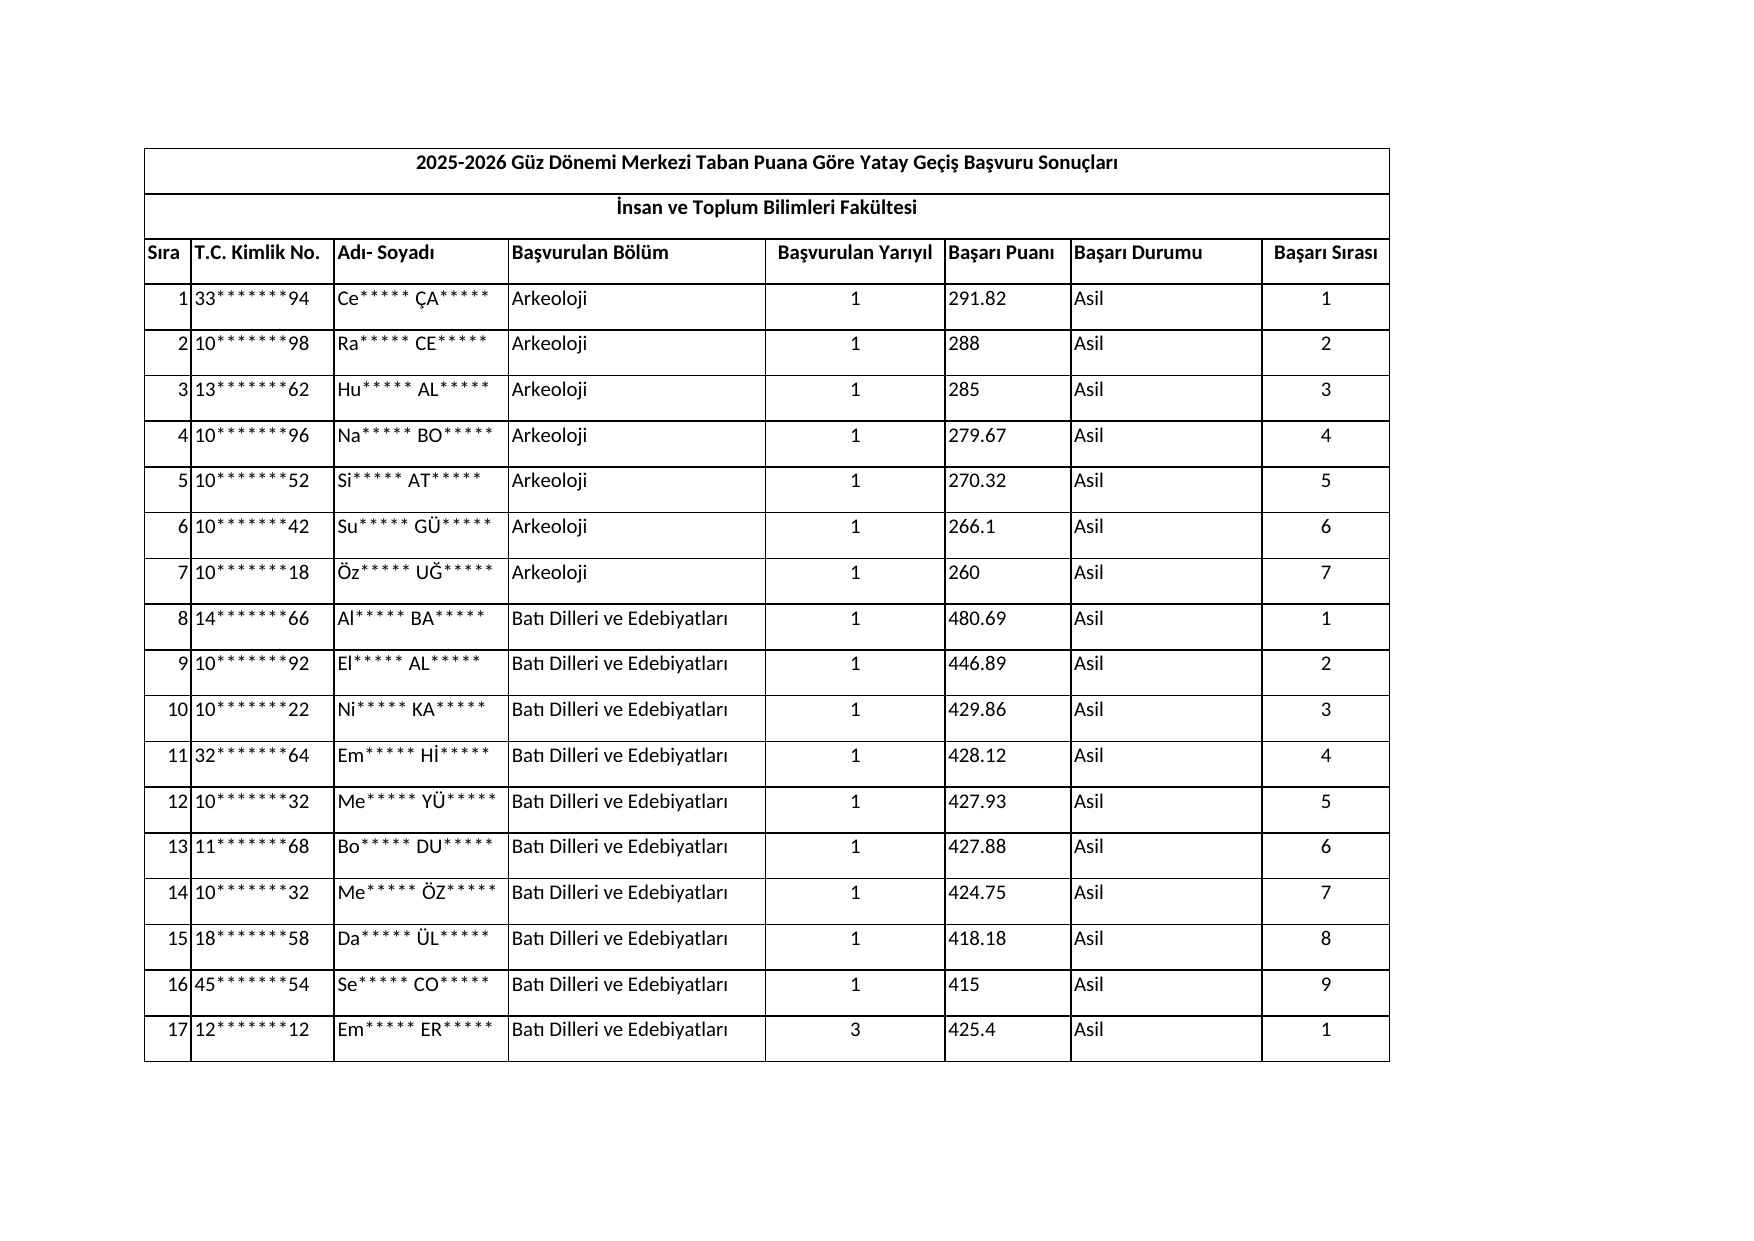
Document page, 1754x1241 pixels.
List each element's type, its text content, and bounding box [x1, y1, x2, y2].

table_cell 418.18 [946, 925, 1070, 969]
table_cell Ra***** CE***** [335, 331, 508, 375]
table_cell Asil [1072, 834, 1261, 878]
table_cell Me***** ÖZ***** [335, 879, 508, 923]
table_cell Al***** BA***** [335, 605, 508, 649]
table_cell 32*******64 [192, 742, 333, 786]
table_cell Sıra [145, 240, 190, 283]
table_cell 9 [1263, 971, 1389, 1015]
table_cell Asil [1072, 925, 1261, 969]
table_cell 7 [145, 559, 190, 603]
table_cell 415 [946, 971, 1070, 1015]
table_cell 14*******66 [192, 605, 333, 649]
table_cell Ni***** KA***** [335, 696, 508, 741]
table_cell 14 [145, 879, 190, 923]
table_cell Arkeoloji [509, 559, 765, 603]
table_cell 8 [145, 605, 190, 649]
table_cell 1 [145, 285, 190, 329]
table_cell Asil [1072, 422, 1261, 466]
table_cell 1 [766, 605, 944, 649]
table_cell 2 [1263, 651, 1389, 695]
table_cell 279.67 [946, 422, 1070, 466]
table_cell 1 [766, 834, 944, 878]
table_cell 4 [145, 422, 190, 466]
table_cell 12*******12 [192, 1017, 333, 1061]
table_cell 8 [1263, 925, 1389, 969]
table_cell 2 [1263, 331, 1389, 375]
table_cell Arkeoloji [509, 331, 765, 375]
table_cell 4 [1263, 742, 1389, 786]
table_cell Batı Dilleri ve Edebiyatları [509, 925, 765, 969]
table_cell Arkeoloji [509, 376, 765, 420]
table_cell Başvurulan Bölüm [509, 240, 765, 283]
table_cell 6 [1263, 834, 1389, 878]
table_cell 427.88 [946, 834, 1070, 878]
table_cell 33*******94 [192, 285, 333, 329]
table_cell 10*******18 [192, 559, 333, 603]
table_cell Ce***** ÇA***** [335, 285, 508, 329]
table_cell 10 [145, 696, 190, 741]
table_cell Batı Dilleri ve Edebiyatları [509, 971, 765, 1015]
table_cell Asil [1072, 376, 1261, 420]
table_cell 12 [145, 788, 190, 832]
table_cell Batı Dilleri ve Edebiyatları [509, 605, 765, 649]
table_cell 270.32 [946, 468, 1070, 512]
table_cell 1 [766, 559, 944, 603]
table_cell Asil [1072, 879, 1261, 923]
table_cell 7 [1263, 879, 1389, 923]
table_cell Başarı Durumu [1072, 240, 1261, 283]
table_cell Asil [1072, 285, 1261, 329]
table_cell 1 [766, 879, 944, 923]
table_cell Batı Dilleri ve Edebiyatları [509, 651, 765, 695]
table_cell 424.75 [946, 879, 1070, 923]
table_cell Asil [1072, 788, 1261, 832]
table_cell 45*******54 [192, 971, 333, 1015]
table_cell 5 [1263, 788, 1389, 832]
table_cell Batı Dilleri ve Edebiyatları [509, 742, 765, 786]
table_cell 1 [766, 331, 944, 375]
table_cell 10*******22 [192, 696, 333, 741]
table_cell El***** AL***** [335, 651, 508, 695]
table_cell Başarı Puanı [946, 240, 1070, 283]
table_cell İnsan ve Toplum Bilimleri Fakültesi [145, 195, 1389, 238]
table_cell 1 [766, 513, 944, 558]
table_cell 10*******52 [192, 468, 333, 512]
table_cell Batı Dilleri ve Edebiyatları [509, 879, 765, 923]
table_cell 18*******58 [192, 925, 333, 969]
table_cell 15 [145, 925, 190, 969]
table_cell 1 [766, 696, 944, 741]
table_cell Batı Dilleri ve Edebiyatları [509, 834, 765, 878]
table_cell Batı Dilleri ve Edebiyatları [509, 788, 765, 832]
table_cell Me***** YÜ***** [335, 788, 508, 832]
table_cell Asil [1072, 468, 1261, 512]
table_cell 9 [145, 651, 190, 695]
table_cell Başarı Sırası [1263, 240, 1389, 283]
table_cell 16 [145, 971, 190, 1015]
table_cell 13 [145, 834, 190, 878]
table_cell Asil [1072, 971, 1261, 1015]
table_cell Se***** CO***** [335, 971, 508, 1015]
table_cell 260 [946, 559, 1070, 603]
table_cell Asil [1072, 605, 1261, 649]
table_cell 3 [766, 1017, 944, 1061]
table_cell 427.93 [946, 788, 1070, 832]
table_cell 480.69 [946, 605, 1070, 649]
table_cell 10*******32 [192, 879, 333, 923]
table_cell 17 [145, 1017, 190, 1061]
table_cell 10*******96 [192, 422, 333, 466]
table_cell Su***** GÜ***** [335, 513, 508, 558]
table_cell 1 [1263, 1017, 1389, 1061]
table_cell Si***** AT***** [335, 468, 508, 512]
table_cell Da***** ÜL***** [335, 925, 508, 969]
table_cell 3 [145, 376, 190, 420]
table_cell Na***** BO***** [335, 422, 508, 466]
table_cell 2 [145, 331, 190, 375]
table_cell Batı Dilleri ve Edebiyatları [509, 1017, 765, 1061]
table_cell 1 [766, 422, 944, 466]
table_cell 5 [145, 468, 190, 512]
table_cell Em***** ER***** [335, 1017, 508, 1061]
table_cell 3 [1263, 696, 1389, 741]
table_cell Adı- Soyadı [335, 240, 508, 283]
table_cell Asil [1072, 1017, 1261, 1061]
table_cell Asil [1072, 696, 1261, 741]
table_cell Em***** Hİ***** [335, 742, 508, 786]
table_cell 6 [145, 513, 190, 558]
table_cell 11 [145, 742, 190, 786]
table_cell Bo***** DU***** [335, 834, 508, 878]
table_cell Asil [1072, 742, 1261, 786]
table_cell 288 [946, 331, 1070, 375]
table_cell 1 [766, 651, 944, 695]
table_cell 1 [766, 788, 944, 832]
table_cell 13*******62 [192, 376, 333, 420]
table_cell Asil [1072, 513, 1261, 558]
table_cell 1 [766, 925, 944, 969]
table_cell 11*******68 [192, 834, 333, 878]
table_cell 6 [1263, 513, 1389, 558]
table_cell Başvurulan Yarıyıl [766, 240, 944, 283]
table_cell 10*******92 [192, 651, 333, 695]
table_cell 429.86 [946, 696, 1070, 741]
table_cell Asil [1072, 331, 1261, 375]
table_cell Arkeoloji [509, 468, 765, 512]
table_header 2025-2026 Güz Dönemi Merkezi Taban Puana Göre Yatay Geçiş Başvuru Sonuçları [145, 149, 1389, 193]
table_cell 428.12 [946, 742, 1070, 786]
table_cell Öz***** UĞ***** [335, 559, 508, 603]
table_cell Arkeoloji [509, 285, 765, 329]
table_cell Arkeoloji [509, 513, 765, 558]
table_cell 291.82 [946, 285, 1070, 329]
table_cell 1 [1263, 285, 1389, 329]
table_cell T.C. Kimlik No. [192, 240, 333, 283]
table_cell 285 [946, 376, 1070, 420]
table_cell 1 [766, 742, 944, 786]
table_cell 1 [766, 468, 944, 512]
table_cell 10*******98 [192, 331, 333, 375]
table_cell Arkeoloji [509, 422, 765, 466]
table_cell 1 [766, 285, 944, 329]
table_cell Batı Dilleri ve Edebiyatları [509, 696, 765, 741]
table_cell 3 [1263, 376, 1389, 420]
table_cell Hu***** AL***** [335, 376, 508, 420]
table_cell 5 [1263, 468, 1389, 512]
table_cell 4 [1263, 422, 1389, 466]
table_cell 1 [1263, 605, 1389, 649]
table_cell Asil [1072, 651, 1261, 695]
table_cell 446.89 [946, 651, 1070, 695]
table_cell 1 [766, 376, 944, 420]
table_cell 1 [766, 971, 944, 1015]
table_cell 7 [1263, 559, 1389, 603]
table_cell 10*******32 [192, 788, 333, 832]
table_cell 266.1 [946, 513, 1070, 558]
table_cell 425.4 [946, 1017, 1070, 1061]
table_cell 10*******42 [192, 513, 333, 558]
table_cell Asil [1072, 559, 1261, 603]
